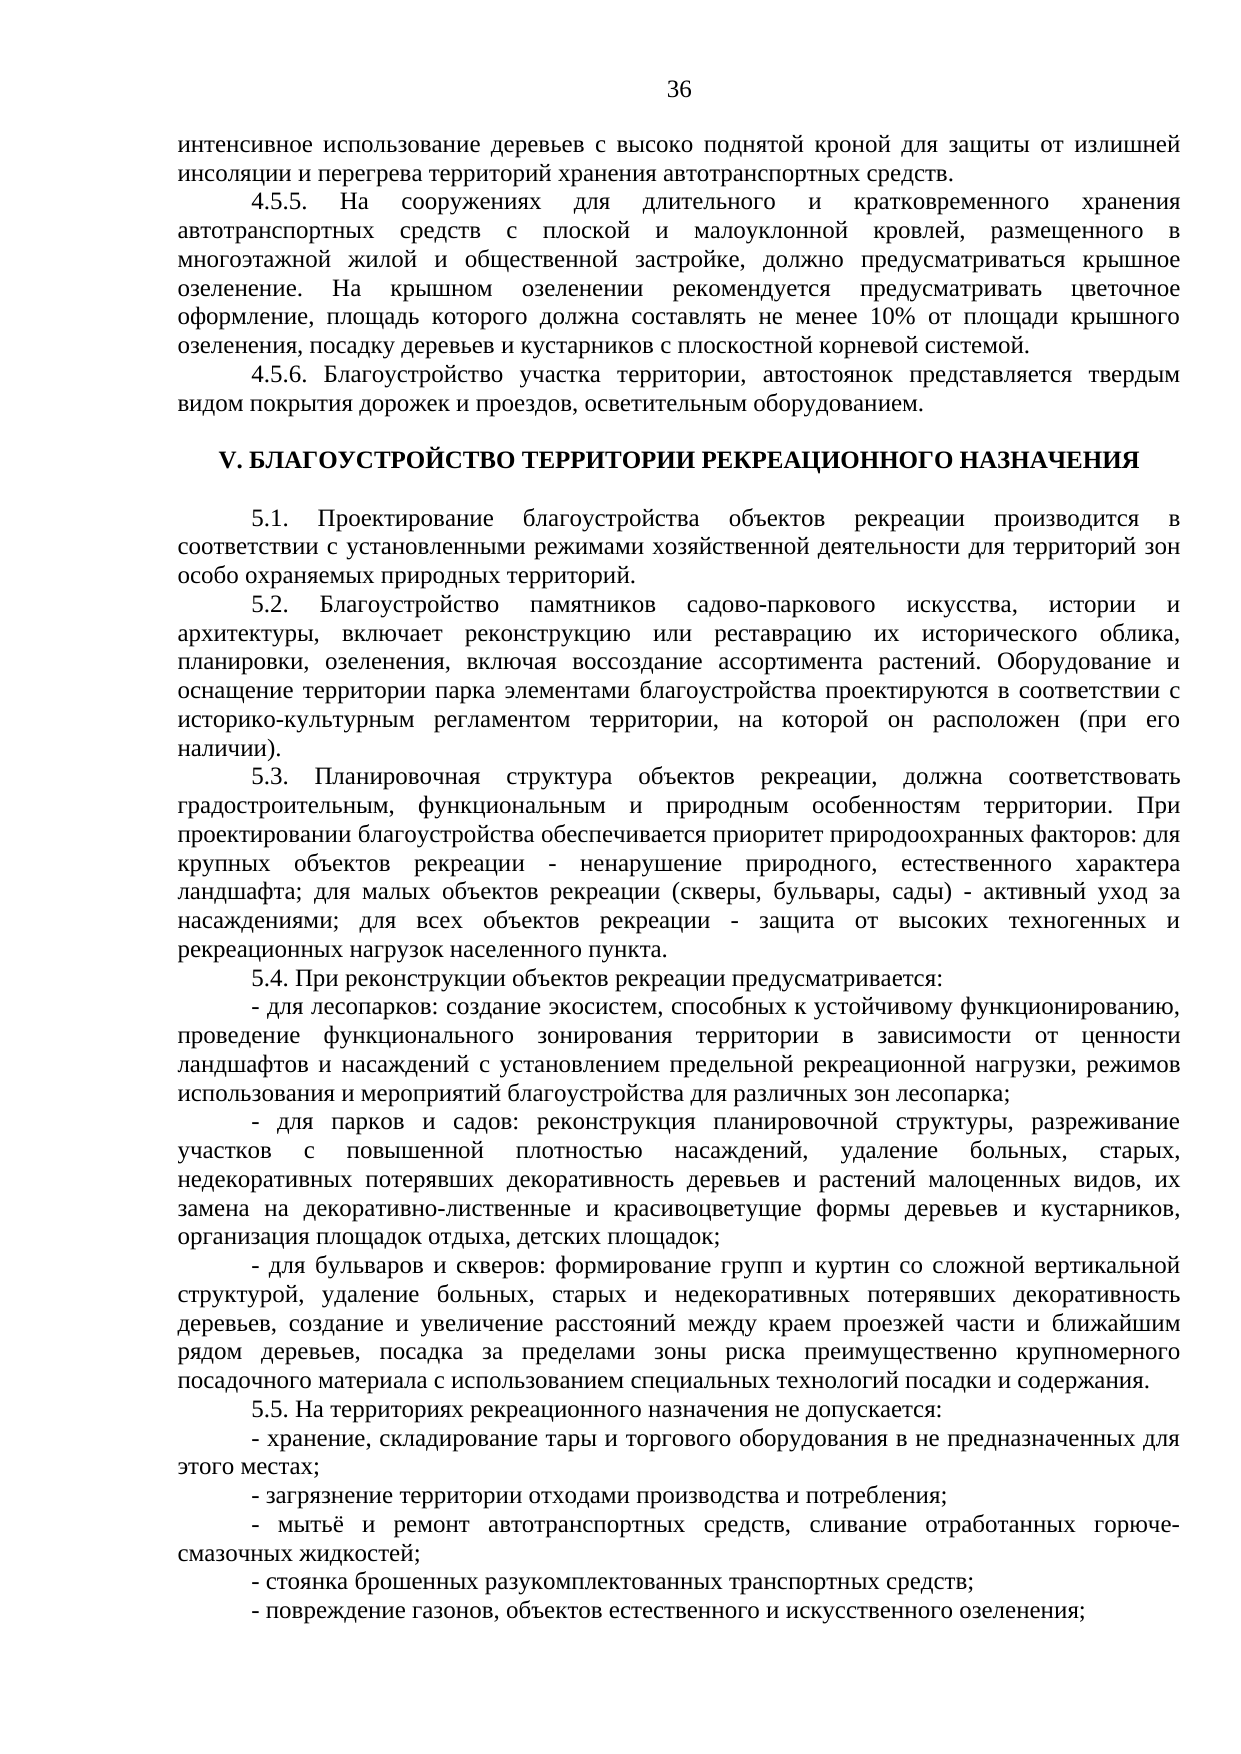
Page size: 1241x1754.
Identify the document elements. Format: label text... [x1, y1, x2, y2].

text V. БЛАГОУСТРОЙСТВО ТЕРРИТОРИИ РЕКРЕАЦИОННОГО НАЗНАЧЕНИЯ [177, 445, 1181, 474]
text - мытьё и ремонт автотранспортных средств, сливание отработанных горюче-смазочных жидкостей; [177, 1509, 1181, 1566]
text 5.2. Благоустройство памятников садово-паркового искусства, истории и архитектуры, включает реконструкцию или реставрацию их исторического облика, планировки, озеленения, включая воссоздание ассортимента растений. Оборудование и оснащение территории парка элементами благоустройства проектируются в соответствии с историко-культурным регламентом территории, на которой он расположен (при его наличии). [177, 589, 1181, 761]
text - для лесопарков: создание экосистем, способных к устойчивому функционированию, проведение функционального зонирования территории в зависимости от ценности ландшафтов и насаждений с установлением предельной рекреационной нагрузки, режимов использования и мероприятий благоустройства для различных зон лесопарка; [177, 991, 1181, 1106]
text 5.3. Планировочная структура объектов рекреации, должна соответствовать градостроительным, функциональным и природным особенностям территории. При проектировании благоустройства обеспечивается приоритет природоохранных факторов: для крупных объектов рекреации - ненарушение природного, естественного характера ландшафта; для малых объектов рекреации (скверы, бульвары, сады) - активный уход за насаждениями; для всех объектов рекреации - защита от высоких техногенных и рекреационных нагрузок населенного пункта. [177, 761, 1181, 963]
text 5.1. Проектирование благоустройства объектов рекреации производится в соответствии с установленными режимами хозяйственной деятельности для территорий зон особо охраняемых природных территорий. [177, 503, 1181, 589]
text - для бульваров и скверов: формирование групп и куртин со сложной вертикальной структурой, удаление больных, старых и недекоративных потерявших декоративность деревьев, создание и увеличение расстояний между краем проезжей части и ближайшим рядом деревьев, посадка за пределами зоны риска преимущественно крупномерного посадочного материала с использованием специальных технологий посадки и содержания. [177, 1250, 1181, 1394]
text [177, 129, 1181, 186]
text - стоянка брошенных разукомплектованных транспортных средств; [177, 1566, 1181, 1595]
text - загрязнение территории отходами производства и потребления; [177, 1480, 1181, 1509]
text 4.5.6. Благоустройство участка территории, автостоянок представляется твердым видом покрытия дорожек и проездов, осветительным оборудованием. [177, 359, 1181, 416]
text 5.4. При реконструкции объектов рекреации предусматривается: [177, 963, 1181, 991]
text - для парков и садов: реконструкция планировочной структуры, разреживание участков с повышенной плотностью насаждений, удаление больных, старых, недекоративных потерявших декоративность деревьев и растений малоценных видов, их замена на декоративно-лиственные и красивоцветущие формы деревьев и кустарников, организация площадок отдыха, детских площадок; [177, 1106, 1181, 1250]
text 5.5. На территориях рекреационного назначения не допускается: [177, 1394, 1181, 1423]
text - повреждение газонов, объектов естественного и искусственного озеленения; [177, 1595, 1181, 1624]
text - хранение, складирование тары и торгового оборудования в не предназначенных для этого местах; [177, 1423, 1181, 1480]
text 4.5.5. На сооружениях для длительного и кратковременного хранения автотранспортных средств с плоской и малоуклонной кровлей, размещенного в многоэтажной жилой и общественной застройке, должно предусматриваться крышное озеленение. На крышном озеленении рекомендуется предусматривать цветочное оформление, площадь которого должна составлять не менее 10% от площади крышного озеленения, посадку деревьев и кустарников с плоскостной корневой системой. [177, 186, 1181, 359]
